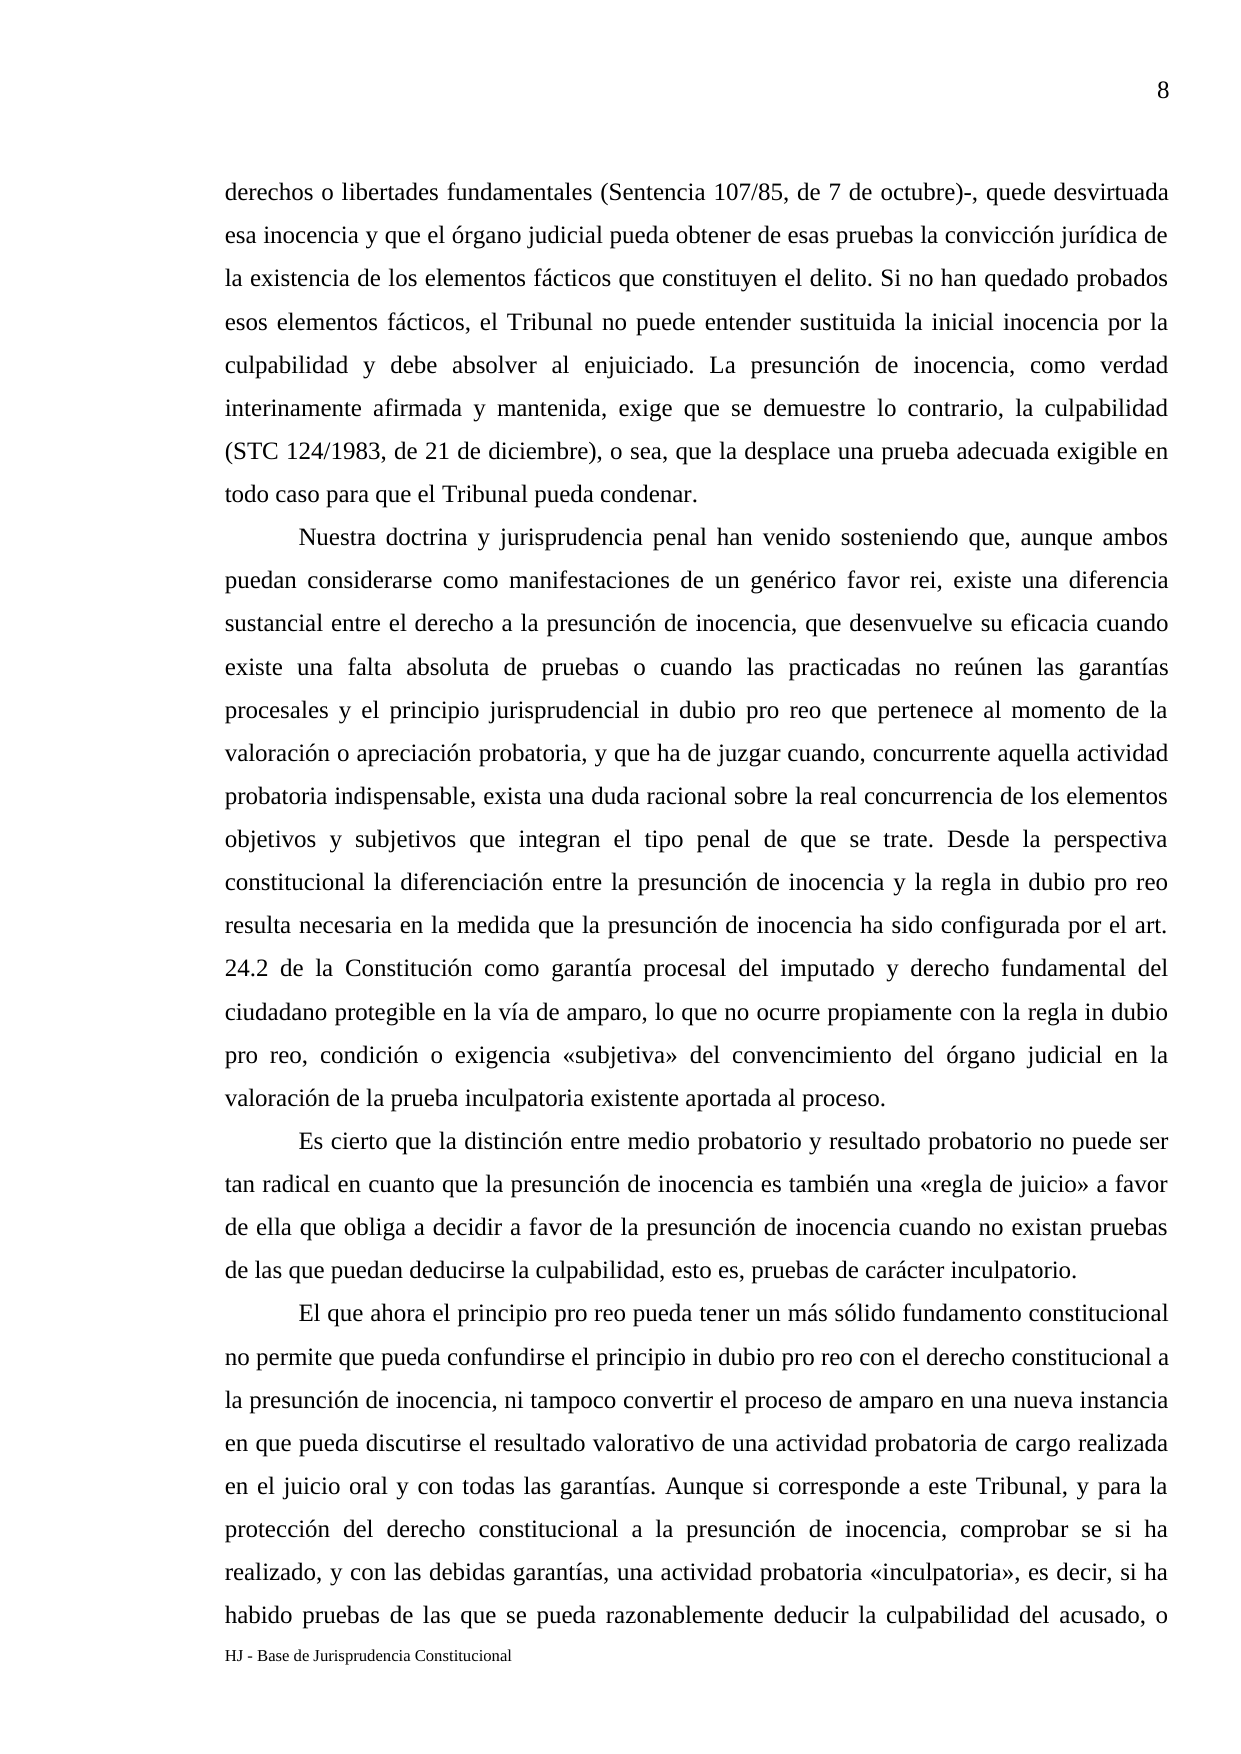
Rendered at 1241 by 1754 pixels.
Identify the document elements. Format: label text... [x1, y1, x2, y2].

text Es cierto que la distinción entre medio probatorio y resultado probatorio no puede ser tan radical en cuanto que la presunción de inocencia es también una «regla de juicio» a favor de ella que obliga a decidir a favor de la presunción de inocencia cuando no existan pruebas de las que puedan deducirse la culpabilidad, esto es, pruebas de carácter inculpatorio. [224, 1126, 1169, 1284]
text Nuestra doctrina y jurisprudencia penal han venido sosteniendo que, aunque ambos puedan considerarse como manifestaciones de un genérico favor rei, existe una diferencia sustancial entre el derecho a la presunción de inocencia, que desenvuelve su eficacia cuando existe una falta absoluta de pruebas o cuando las practicadas no reúnen las garantías procesales y el principio jurisprudencial in dubio pro reo que pertenece al momento de la valoración o apreciación probatoria, y que ha de juzgar cuando, concurrente aquella actividad probatoria indispensable, exista una duda racional sobre la real concurrencia de los elementos objetivos y subjetivos que integran el tipo penal de que se trate. Desde la perspectiva constitucional la diferenciación entre la presunción de inocencia y la regla in dubio pro reo resulta necesaria en la medida que la presunción de inocencia ha sido configurada por el art. 24.2 de la Constitución como garantía procesal del imputado y derecho fundamental del ciudadano protegible en la vía de amparo, lo que no ocurre propiamente con la regla in dubio pro reo, condición o exigencia «subjetiva» del convencimiento del órgano judicial en la valoración de la prueba inculpatoria existente aportada al proceso. [224, 522, 1169, 1112]
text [224, 177, 1169, 508]
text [224, 1298, 1169, 1629]
